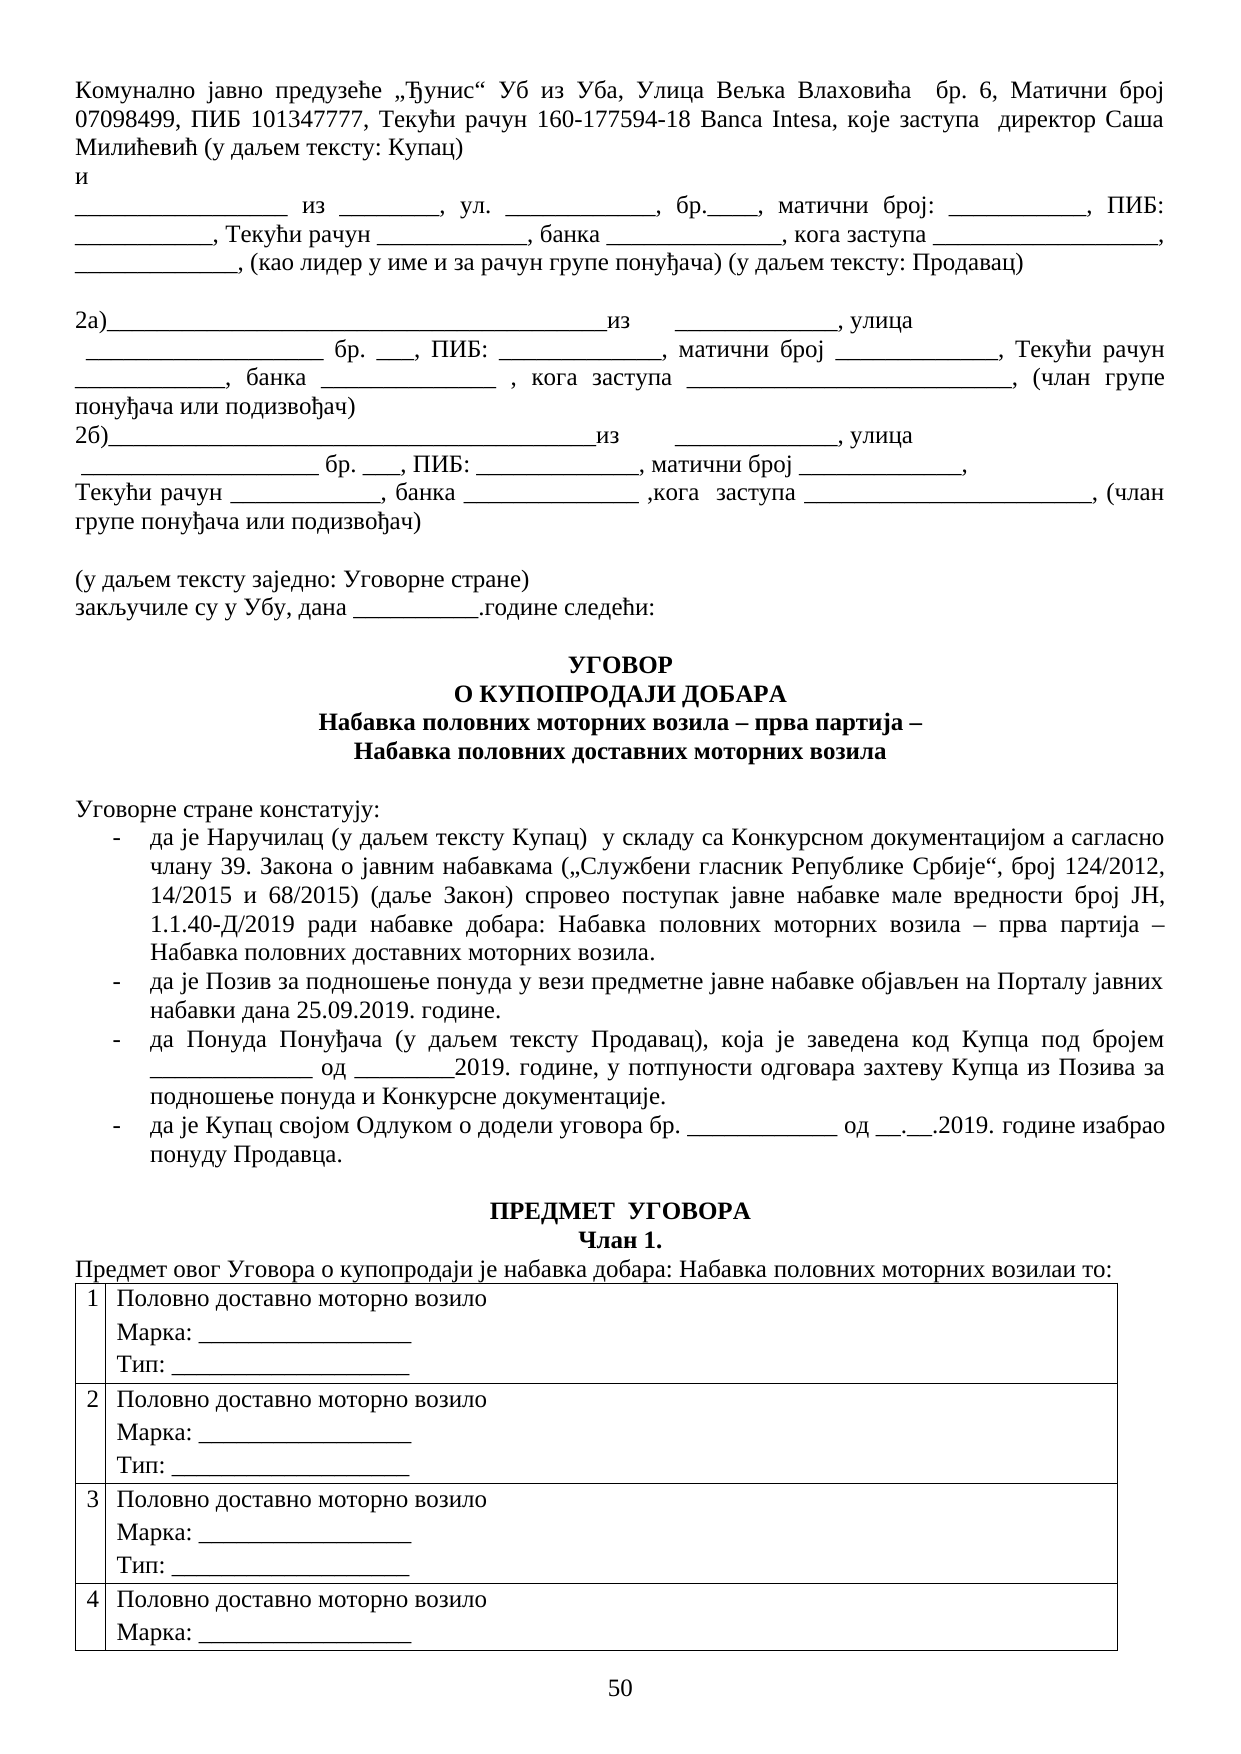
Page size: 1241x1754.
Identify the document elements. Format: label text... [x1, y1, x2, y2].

list да је Позив за подношење понуда у вези предметне јавне набавке објављен на Порталу јавних набавки дана 25.09.2019. године. [112, 966, 1165, 1024]
text Уговорне стране констатују: [75, 794, 1165, 822]
table_cell 4 [76, 1584, 105, 1650]
text ___________________ бр. ___, ПИБ: _____________, матични број _____________, Текући рачун ____________, банка ______________ , кога заступа __________________________, (члан групе понуђача или подизвођач) [75, 334, 1165, 420]
text Текући рачун ____________, банка ______________ ,кога заступа _______________________, (члан групе понуђача или подизвођач) [75, 477, 1165, 535]
text О КУПОПРОДАЈИ ДОБАРА [75, 679, 1165, 707]
text Набавка половних доставних моторних возила [75, 736, 1165, 765]
text Набавка половних моторних возила – прва партија – [75, 707, 1165, 736]
list да Понуда Понуђача (у даљем тексту Продавац), која је заведена код Купца под бројем _____________ од ________2019. године, у потпуности одговара захтеву Купца из Позива за подношење понуда и Конкурсне документације. [112, 1024, 1165, 1110]
list да је Купац својом Одлуком о додели уговора бр. ____________ од __.__.2019. године изабрао понуду Продавца. [112, 1110, 1165, 1167]
text (у даљем тексту заједно: Уговорне стране) [75, 564, 1165, 592]
text Предмет овог Уговора о купопродаји је набавка добара: Набавка половних моторних возилаи то: [75, 1254, 1165, 1282]
table_cell 2 [76, 1384, 105, 1483]
text Комунално јавно предузеће „Ђунис“ Уб из Уба, Улица Вељка Влаховића бр. 6, Матични број 07098499, ПИБ 101347777, Текући рачун 160-177594-18 Banca Intesa, које заступа директор Саша Милићевић (у даљем тексту: Купац) [75, 75, 1165, 161]
text _________________ из ________, ул. ____________, бр.____, матични број: ___________, ПИБ: ___________, Текући рачун ____________, банка ______________, кога заступа __________________, _____________, (као лидер у име и за рачун групе понуђача) (у даљем тексту: Продавац) [75, 190, 1165, 276]
text ___________________ бр. ___, ПИБ: _____________, матични број _____________, [75, 449, 1165, 477]
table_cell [106, 1484, 1117, 1583]
text Члан 1. [75, 1225, 1165, 1254]
text закључиле су у Убу, дана __________.године следећи: [75, 592, 1165, 621]
table_header Половно доставно моторно возило Марка: _________________ Тип: ___________________ [106, 1284, 1117, 1383]
table_cell 3 [76, 1484, 105, 1583]
text УГОВОР [75, 650, 1165, 679]
table_cell Половно доставно моторно возило Марка: _________________ Тип: ___________________ [106, 1384, 1117, 1483]
table_header 1 [76, 1284, 105, 1383]
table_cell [106, 1584, 1117, 1650]
text и [75, 161, 1165, 190]
text ПРЕДМЕТ УГОВОРА [75, 1196, 1165, 1225]
list да је Наручилац (у даљем тексту Купац) у складу са Конкурсном документацијом а сагласно члану 39. Закона о јавним набавкама („Службени гласник Републике Србије“, број 124/2012, 14/2015 и 68/2015) (даље Закон) спровео поступак јавне набавке мале вредности број ЈН, 1.1.40-Д/2019 ради набавке добара: Набавка половних моторних возила – прва партија – Набавка половних доставних моторних возила. [112, 822, 1165, 966]
text 2б)_______________________________________из _____________, улица [75, 420, 1165, 449]
text 2а)________________________________________из _____________, улица [75, 305, 1165, 334]
